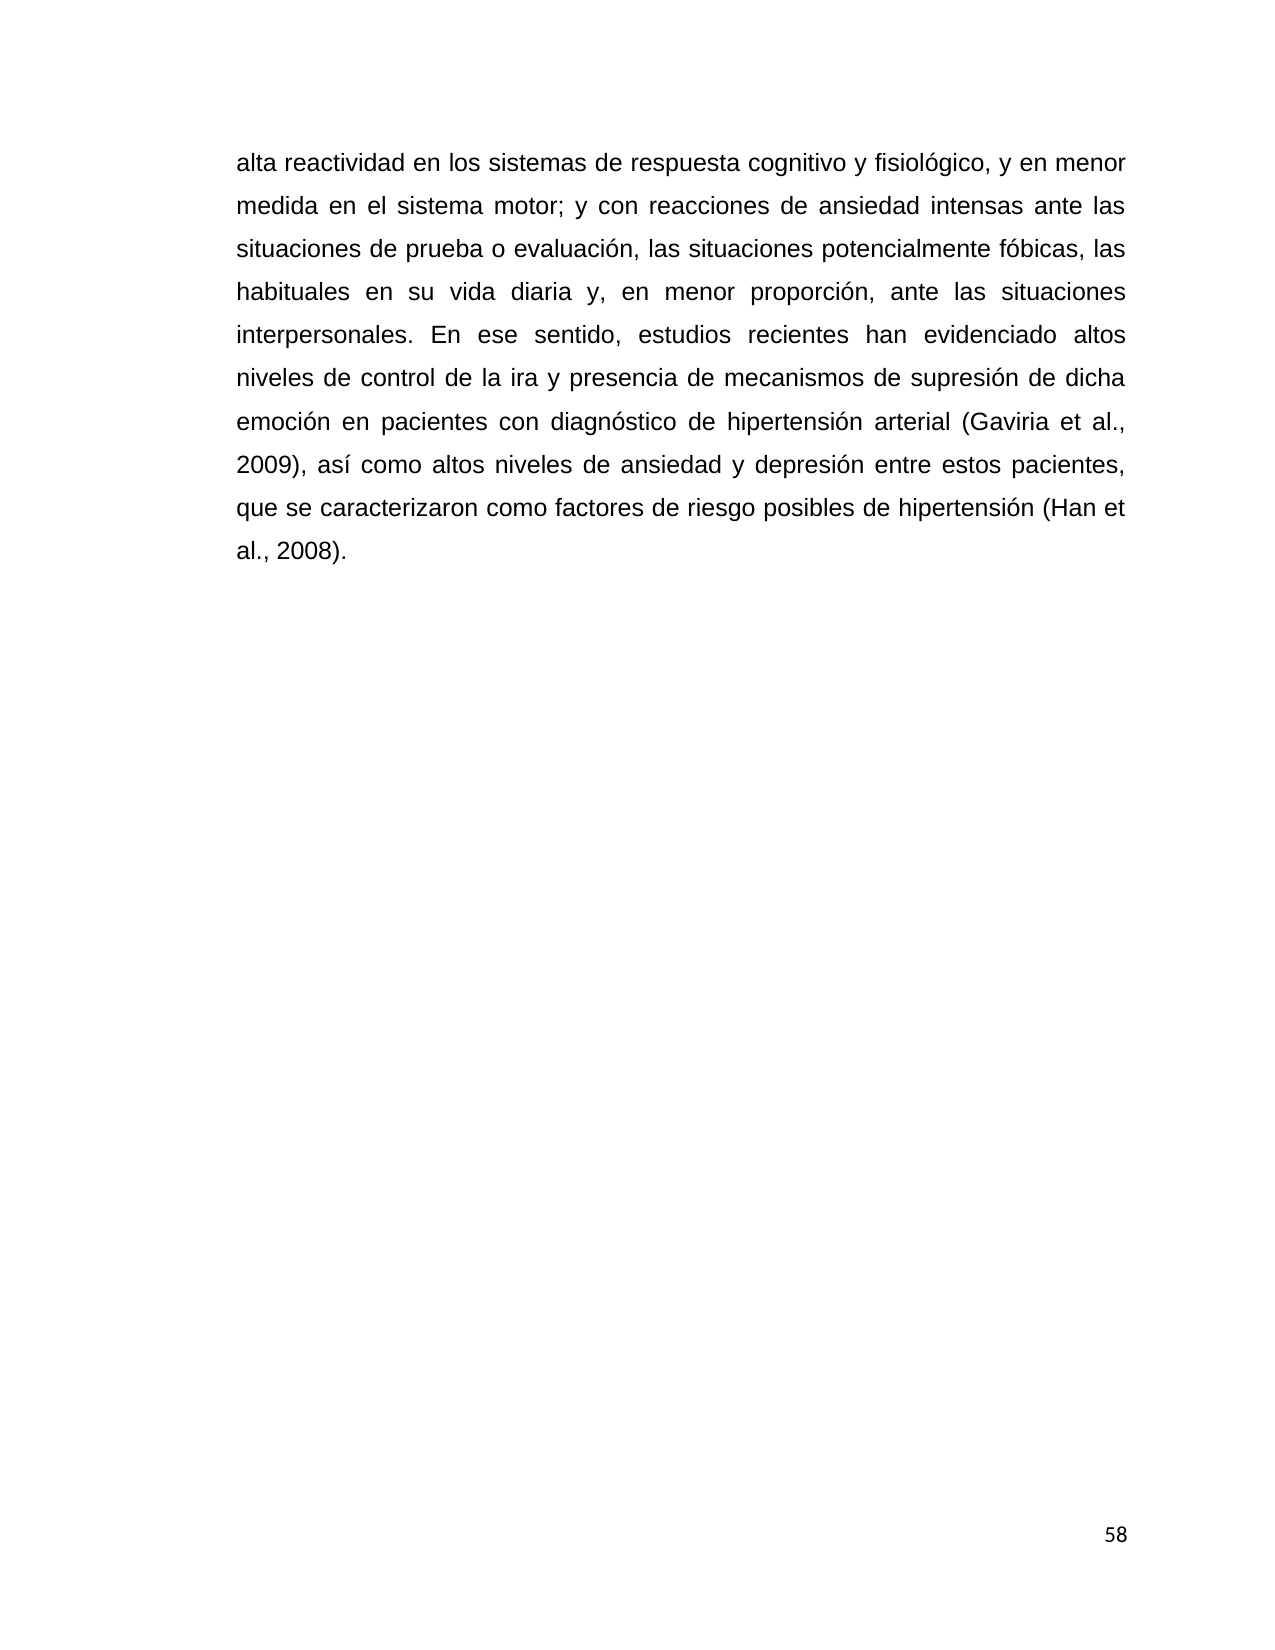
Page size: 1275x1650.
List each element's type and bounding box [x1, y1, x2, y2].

text [236, 148, 1127, 564]
